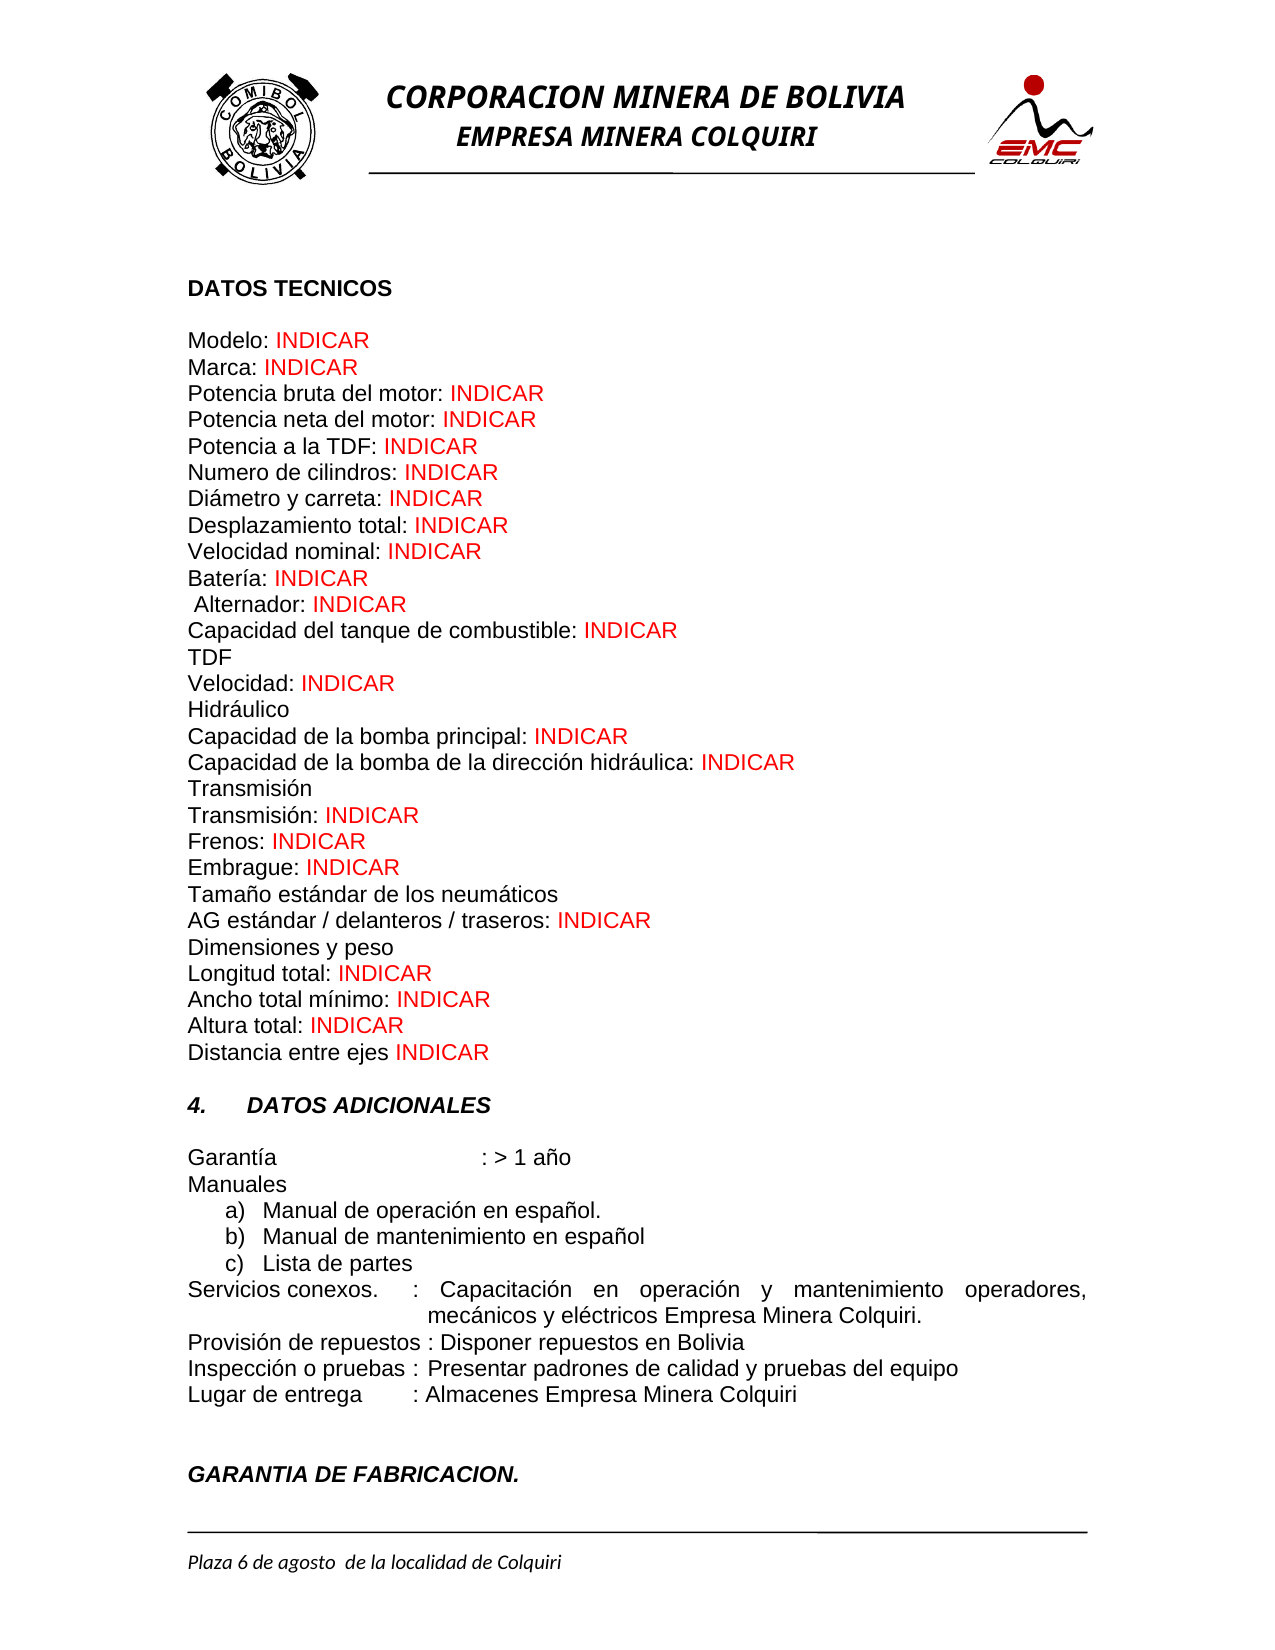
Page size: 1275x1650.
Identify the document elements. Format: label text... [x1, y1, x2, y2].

text AG estándar / delanteros / traseros: INDICAR [187, 907, 1087, 933]
text TDF [187, 643, 1087, 670]
text Hidráulico [187, 696, 1087, 723]
list DATOS ADICIONALES [187, 1092, 1087, 1118]
text Embrague: INDICAR [187, 854, 1087, 881]
text Desplazamiento total: INDICAR [187, 512, 1087, 538]
text Ancho total mínimo: INDICAR [187, 986, 1087, 1012]
text Numero de cilindros: INDICAR [187, 459, 1087, 485]
text Garantía : > 1 año [187, 1144, 1087, 1171]
text Transmisión: INDICAR [187, 802, 1087, 828]
text Alternador: INDICAR [187, 591, 1087, 617]
text Velocidad nominal: INDICAR [187, 538, 1087, 564]
text GARANTIA DE FABRICACION. [187, 1461, 1087, 1487]
text Potencia neta del motor: INDICAR [187, 406, 1087, 433]
text Longitud total: INDICAR [187, 960, 1087, 986]
text Capacidad de la bomba principal: INDICAR [187, 723, 1087, 749]
text Marca: INDICAR [187, 354, 1087, 380]
picture [206, 73, 319, 185]
text Dimensiones y peso [187, 933, 1087, 960]
text Capacidad del tanque de combustible: INDICAR [187, 617, 1087, 643]
picture [975, 75, 1097, 182]
text Capacidad de la bomba de la dirección hidráulica: INDICAR [187, 749, 1087, 775]
text Velocidad: INDICAR [187, 670, 1087, 696]
text Diámetro y carreta: INDICAR [187, 485, 1087, 512]
text Lugar de entrega : Almacenes Empresa Minera Colquiri [187, 1381, 1087, 1408]
list Lista de partes [225, 1250, 1087, 1276]
text Potencia a la TDF: INDICAR [187, 433, 1087, 459]
text Batería: INDICAR [187, 564, 1087, 591]
list Manual de mantenimiento en español [225, 1223, 1087, 1250]
text Provisión de repuestos : Disponer repuestos en Bolivia [187, 1329, 1087, 1355]
text Manuales [187, 1171, 1087, 1197]
text Transmisión [187, 775, 1087, 802]
text Inspección o pruebas : Presentar padrones de calidad y pruebas del equipo [187, 1355, 1087, 1381]
text Altura total: INDICAR [187, 1012, 1087, 1039]
text Distancia entre ejes INDICAR [187, 1039, 1087, 1065]
text Tamaño estándar de los neumáticos [187, 881, 1087, 907]
text Potencia bruta del motor: INDICAR [187, 380, 1087, 406]
text DATOS TECNICOS [187, 274, 1087, 301]
text Frenos: INDICAR [187, 828, 1087, 854]
text Modelo: INDICAR [187, 327, 1087, 354]
text Servicios conexos. : Capacitación en operación y mantenimiento operadores, mecánicos y eléctricos Empresa Minera Colquiri. [187, 1276, 1087, 1329]
list Manual de operación en español. [225, 1197, 1087, 1223]
